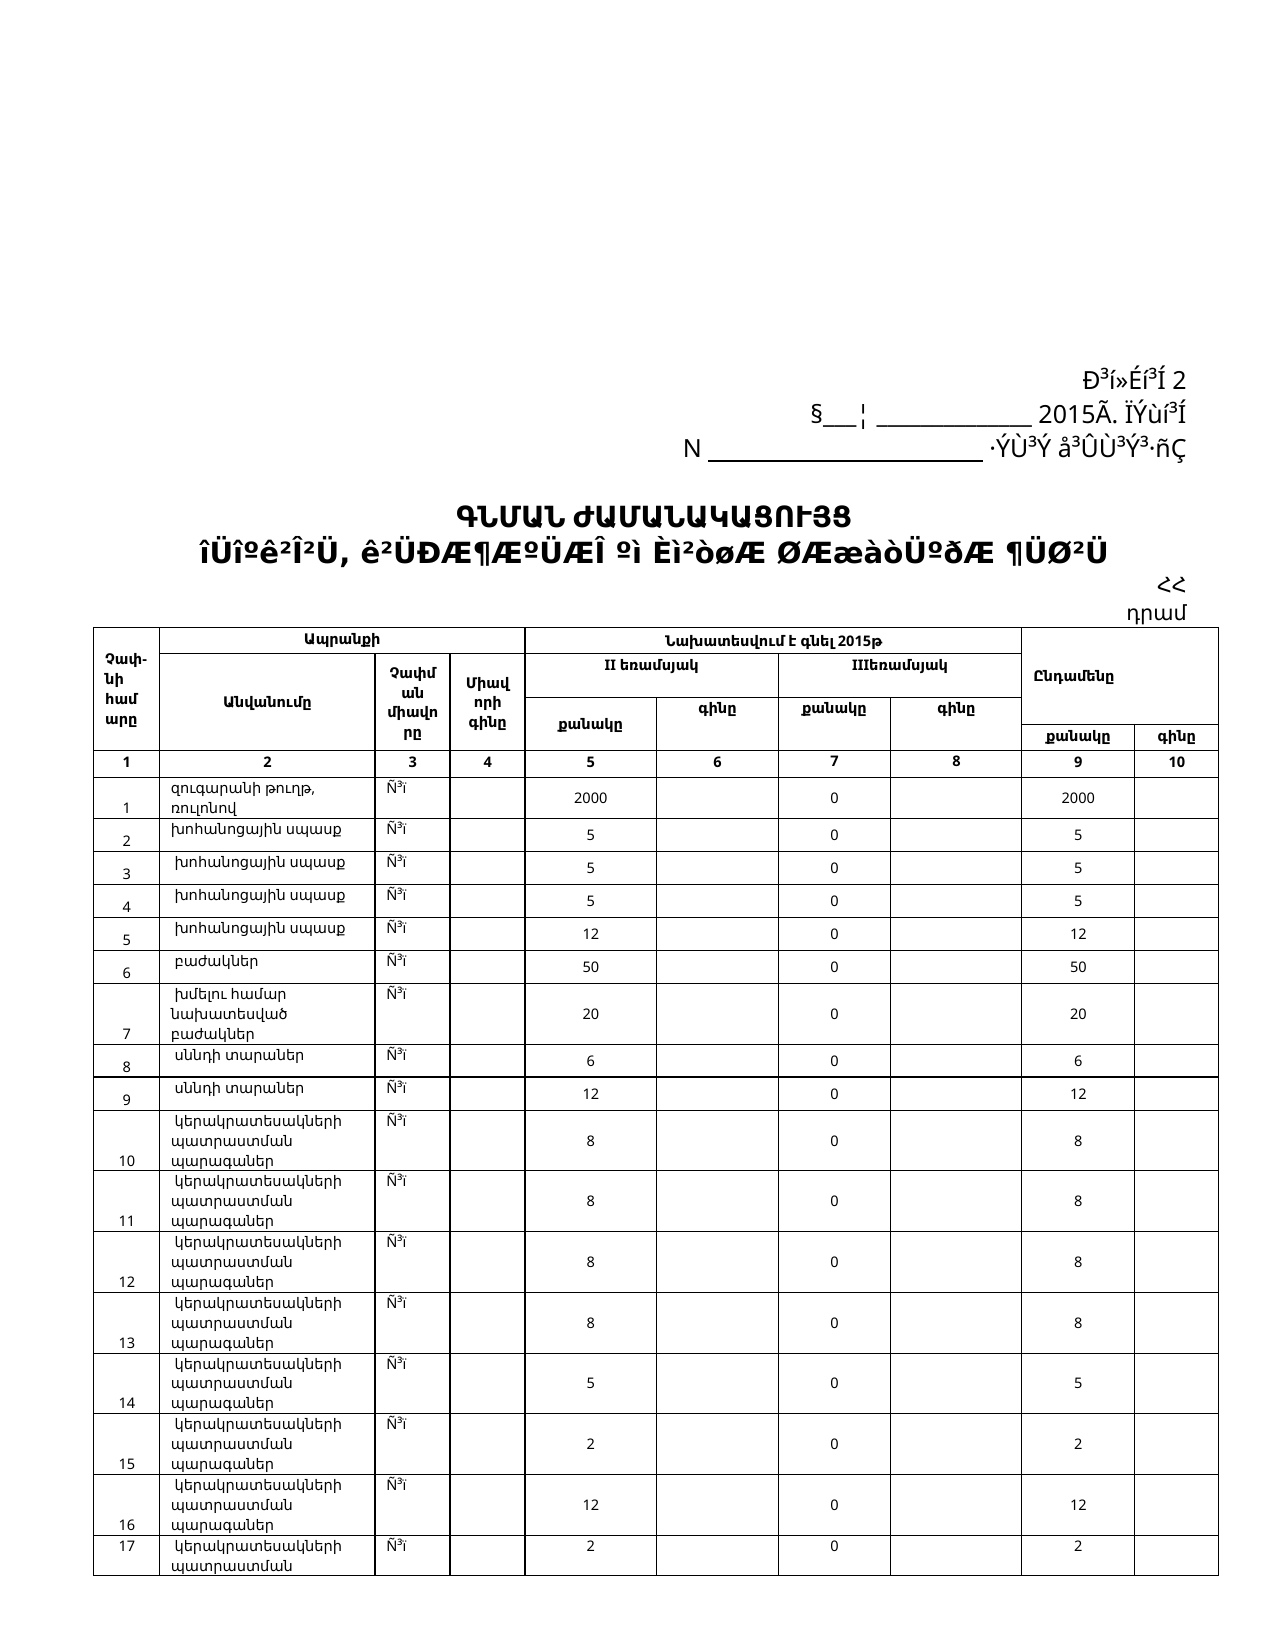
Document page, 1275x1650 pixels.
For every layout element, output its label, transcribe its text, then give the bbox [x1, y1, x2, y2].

table_cell Ñ³ï [376, 819, 449, 851]
table_cell 12 [94, 1232, 159, 1292]
table_cell 15 [94, 1414, 159, 1474]
table_cell [1135, 1232, 1218, 1292]
table_cell խոհանոցային սպասք [160, 819, 374, 851]
table_cell [1135, 852, 1218, 884]
table_cell [657, 1414, 778, 1474]
table_cell [891, 918, 1021, 950]
table_cell Ñ³ï [376, 1475, 449, 1534]
table_cell 10 [94, 1111, 159, 1170]
table_cell 0 [779, 1536, 890, 1575]
table_cell Ñ³ï [376, 951, 449, 983]
table_cell 6 [526, 1045, 656, 1076]
table_cell կերակրատեսակների պատրաստման պարագաներ [160, 1111, 374, 1170]
table_cell [451, 1354, 524, 1413]
table_cell [891, 1045, 1021, 1076]
table_cell 5 [526, 819, 656, 851]
table_cell [891, 1232, 1021, 1292]
table_cell 20 [1022, 984, 1134, 1043]
table_cell [657, 778, 778, 818]
table_cell 3 [376, 751, 449, 777]
table_cell գինը [891, 698, 1021, 750]
table_cell քանակը [779, 698, 890, 750]
table_cell 16 [94, 1475, 159, 1534]
table_cell [451, 984, 524, 1043]
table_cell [160, 1475, 374, 1534]
table_cell Ñ³ï [376, 1232, 449, 1292]
table_cell 12 [526, 918, 656, 950]
table_cell Չափման միավորը [376, 654, 449, 750]
table_header Ապրանքի [160, 628, 524, 653]
table_cell 5 [526, 1354, 656, 1413]
table_cell զուգարանի թուղթ, ռուլոնով [160, 778, 374, 818]
table_cell [657, 1293, 778, 1352]
table_cell [657, 1475, 778, 1534]
table_cell [451, 1414, 524, 1474]
table_cell [891, 778, 1021, 818]
table_cell 5 [526, 885, 656, 917]
table_cell [1135, 1045, 1218, 1076]
table_cell [451, 1293, 524, 1352]
table_cell կերակրատեսակների պատրաստման պարագաներ [160, 1414, 374, 1474]
table_cell 0 [779, 918, 890, 950]
table_cell [891, 1078, 1021, 1109]
table_cell Ñ³ï [376, 1536, 449, 1575]
table_cell կերակրատեսակների պատրաստման պարագաներ [160, 1354, 374, 1413]
table_cell բաժակներ [160, 951, 374, 983]
table_cell 12 [1022, 918, 1134, 950]
table_cell 6 [1022, 1045, 1134, 1076]
table_cell խոհանոցային սպասք [160, 885, 374, 917]
table_cell [451, 1078, 524, 1109]
table_cell Ñ³ï [376, 885, 449, 917]
table_cell [891, 951, 1021, 983]
table_cell Ñ³ï [376, 778, 449, 818]
table_cell 5 [1022, 819, 1134, 851]
table_cell [451, 819, 524, 851]
table_cell [891, 1171, 1021, 1231]
table_cell [657, 1171, 778, 1231]
table_cell 0 [779, 885, 890, 917]
table_cell 14 [94, 1354, 159, 1413]
table_cell 0 [779, 1171, 890, 1231]
table_cell 8 [526, 1232, 656, 1292]
table_cell 8 [1022, 1293, 1134, 1352]
table_cell [891, 1536, 1021, 1575]
table_cell Ñ³ï [376, 1045, 449, 1076]
table_cell Ñ³ï [376, 1414, 449, 1474]
table_cell սննդի տարաներ [160, 1078, 374, 1109]
table_cell [891, 984, 1021, 1043]
table_cell 5 [1022, 885, 1134, 917]
table_cell [891, 885, 1021, 917]
table_cell 12 [526, 1475, 656, 1534]
table_cell [657, 951, 778, 983]
table_cell գինը [1135, 725, 1218, 750]
text ՀՀ դրամ [122, 570, 1186, 627]
table_cell [1135, 1354, 1218, 1413]
table_cell [657, 918, 778, 950]
table_cell 12 [526, 1078, 656, 1109]
table_cell 0 [779, 1111, 890, 1170]
table_cell 0 [779, 1045, 890, 1076]
table_cell 2 [1022, 1414, 1134, 1474]
table_cell 0 [779, 1078, 890, 1109]
table_cell գինը [657, 698, 778, 750]
table_cell [1135, 778, 1218, 818]
table_cell 8 [526, 1293, 656, 1352]
table_cell [657, 1078, 778, 1109]
text îÜîºê²Î²Ü, ê²ÜÐÆ¶ÆºÜÆÎ ºì Èì²òøÆ ØÆæàòÜºðÆ ¶ÜØ²Ü [122, 536, 1186, 570]
table_cell [1135, 885, 1218, 917]
table_cell 6 [94, 951, 159, 983]
table_cell [451, 1536, 524, 1575]
table_cell [657, 984, 778, 1043]
table_cell [1135, 1475, 1218, 1534]
table_cell Ñ³ï [376, 918, 449, 950]
table_cell 17 [94, 1536, 159, 1575]
table_cell 5 [526, 751, 656, 777]
table_cell II եռամսյակ [526, 654, 778, 697]
table_header Նախատեսվում է գնել 2015թ [526, 628, 1021, 653]
table_cell 9 [1022, 751, 1134, 777]
table_cell [1135, 1111, 1218, 1170]
table_cell [657, 1354, 778, 1413]
table_cell [1135, 819, 1218, 851]
table_cell [451, 1232, 524, 1292]
table_cell 1 [94, 778, 159, 818]
table_cell կերակրատեսակների պատրաստման պարագաներ [160, 1232, 374, 1292]
table_cell [451, 1171, 524, 1231]
table_cell 0 [779, 984, 890, 1043]
table_cell 0 [779, 1293, 890, 1352]
table_cell [657, 1045, 778, 1076]
table_cell 12 [1022, 1078, 1134, 1109]
table_cell 5 [94, 918, 159, 950]
table_cell 1 [94, 751, 159, 777]
table_cell 50 [1022, 951, 1134, 983]
table_cell [657, 852, 778, 884]
table_cell [1135, 1536, 1218, 1575]
table_cell քանակը [1022, 725, 1134, 750]
table_cell [1135, 1414, 1218, 1474]
table_cell 2 [160, 751, 374, 777]
table_cell 0 [779, 1232, 890, 1292]
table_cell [160, 1536, 374, 1575]
table_cell 11 [94, 1171, 159, 1231]
table_cell կերակրատեսակների պատրաստման պարագաներ [160, 1171, 374, 1231]
table_cell [451, 885, 524, 917]
table_cell [1135, 1171, 1218, 1231]
table_cell 0 [779, 1414, 890, 1474]
table_cell 0 [779, 1354, 890, 1413]
table_cell 5 [1022, 1354, 1134, 1413]
table_cell 13 [94, 1293, 159, 1352]
table_cell կերակրատեսակների պատրաստման պարագաներ [160, 1293, 374, 1352]
table_cell [1135, 918, 1218, 950]
table_cell Ñ³ï [376, 1171, 449, 1231]
table_cell խմելու համար նախատեսված բաժակներ [160, 984, 374, 1043]
table_cell [891, 852, 1021, 884]
table_cell 5 [1022, 852, 1134, 884]
table_cell 6 [657, 751, 778, 777]
table_cell 8 [526, 1111, 656, 1170]
table_cell 7 [779, 751, 890, 777]
table_cell 10 [1135, 751, 1218, 777]
table_cell Ñ³ï [376, 852, 449, 884]
table_header Ընդամենը [1022, 628, 1218, 724]
table_cell [657, 1111, 778, 1170]
table_cell [451, 778, 524, 818]
table_cell Ñ³ï [376, 1293, 449, 1352]
table_cell [891, 1354, 1021, 1413]
table_cell Միավորի գինը [451, 654, 524, 750]
table_cell [891, 819, 1021, 851]
table_cell [1135, 1078, 1218, 1109]
table_cell [451, 852, 524, 884]
table_cell 0 [779, 778, 890, 818]
table_cell Ñ³ï [376, 1354, 449, 1413]
table_cell 2000 [1022, 778, 1134, 818]
table_cell [657, 1536, 778, 1575]
table_cell [451, 1111, 524, 1170]
table_cell [451, 951, 524, 983]
table_cell սննդի տարաներ [160, 1045, 374, 1076]
table_cell 0 [779, 852, 890, 884]
table_cell Ñ³ï [376, 1078, 449, 1109]
table_cell IIIեռամսյակ [779, 654, 1021, 697]
table_cell [451, 918, 524, 950]
table_cell քանակը [526, 698, 656, 750]
table_cell Անվանումը [160, 654, 374, 750]
table_cell 4 [451, 751, 524, 777]
table_cell 8 [94, 1045, 159, 1076]
table_cell 0 [779, 951, 890, 983]
table_cell [1135, 984, 1218, 1043]
table_cell [1135, 951, 1218, 983]
table_cell [1135, 1293, 1218, 1352]
table_cell 12 [1022, 1475, 1134, 1534]
table_cell [451, 1475, 524, 1534]
table_cell 8 [1022, 1171, 1134, 1231]
table_cell [891, 1414, 1021, 1474]
table_cell 8 [1022, 1111, 1134, 1170]
table_cell [657, 1232, 778, 1292]
table_cell 9 [94, 1078, 159, 1109]
table_cell 7 [94, 984, 159, 1043]
table_cell 2 [526, 1536, 656, 1575]
table_cell 20 [526, 984, 656, 1043]
table_cell Ñ³ï [376, 1111, 449, 1170]
table_cell [451, 1045, 524, 1076]
table_cell 0 [779, 819, 890, 851]
table_cell [891, 1475, 1021, 1534]
table_cell Ñ³ï [376, 984, 449, 1043]
table_cell 8 [1022, 1232, 1134, 1292]
table_cell 8 [891, 751, 1021, 777]
table_cell [657, 885, 778, 917]
table_cell 4 [94, 885, 159, 917]
table_cell խոհանոցային սպասք [160, 918, 374, 950]
table_cell [891, 1293, 1021, 1352]
table_cell 8 [526, 1171, 656, 1231]
table_cell 0 [779, 1475, 890, 1534]
table_cell 2 [94, 819, 159, 851]
table_cell 50 [526, 951, 656, 983]
table_cell 2 [1022, 1536, 1134, 1575]
table_cell 3 [94, 852, 159, 884]
table_cell 5 [526, 852, 656, 884]
table_header Չափ-նի համարը [94, 628, 159, 750]
table_cell [657, 819, 778, 851]
text §___¦ ______________ 2015Ã. ÏÝùí³Í [647, 397, 1186, 431]
table_cell [891, 1111, 1021, 1170]
table_cell 2000 [526, 778, 656, 818]
table_cell խոհանոցային սպասք [160, 852, 374, 884]
text N ·ÝÙ³Ý å³ÛÙ³Ý³·ñÇ [122, 431, 1186, 465]
table_cell 2 [526, 1414, 656, 1474]
text ԳՆՄԱՆ ԺԱՄԱՆԱԿԱՑՈՒՅՑ [122, 496, 1186, 536]
text Ð³í»Éí³Í 2 [122, 363, 1186, 397]
